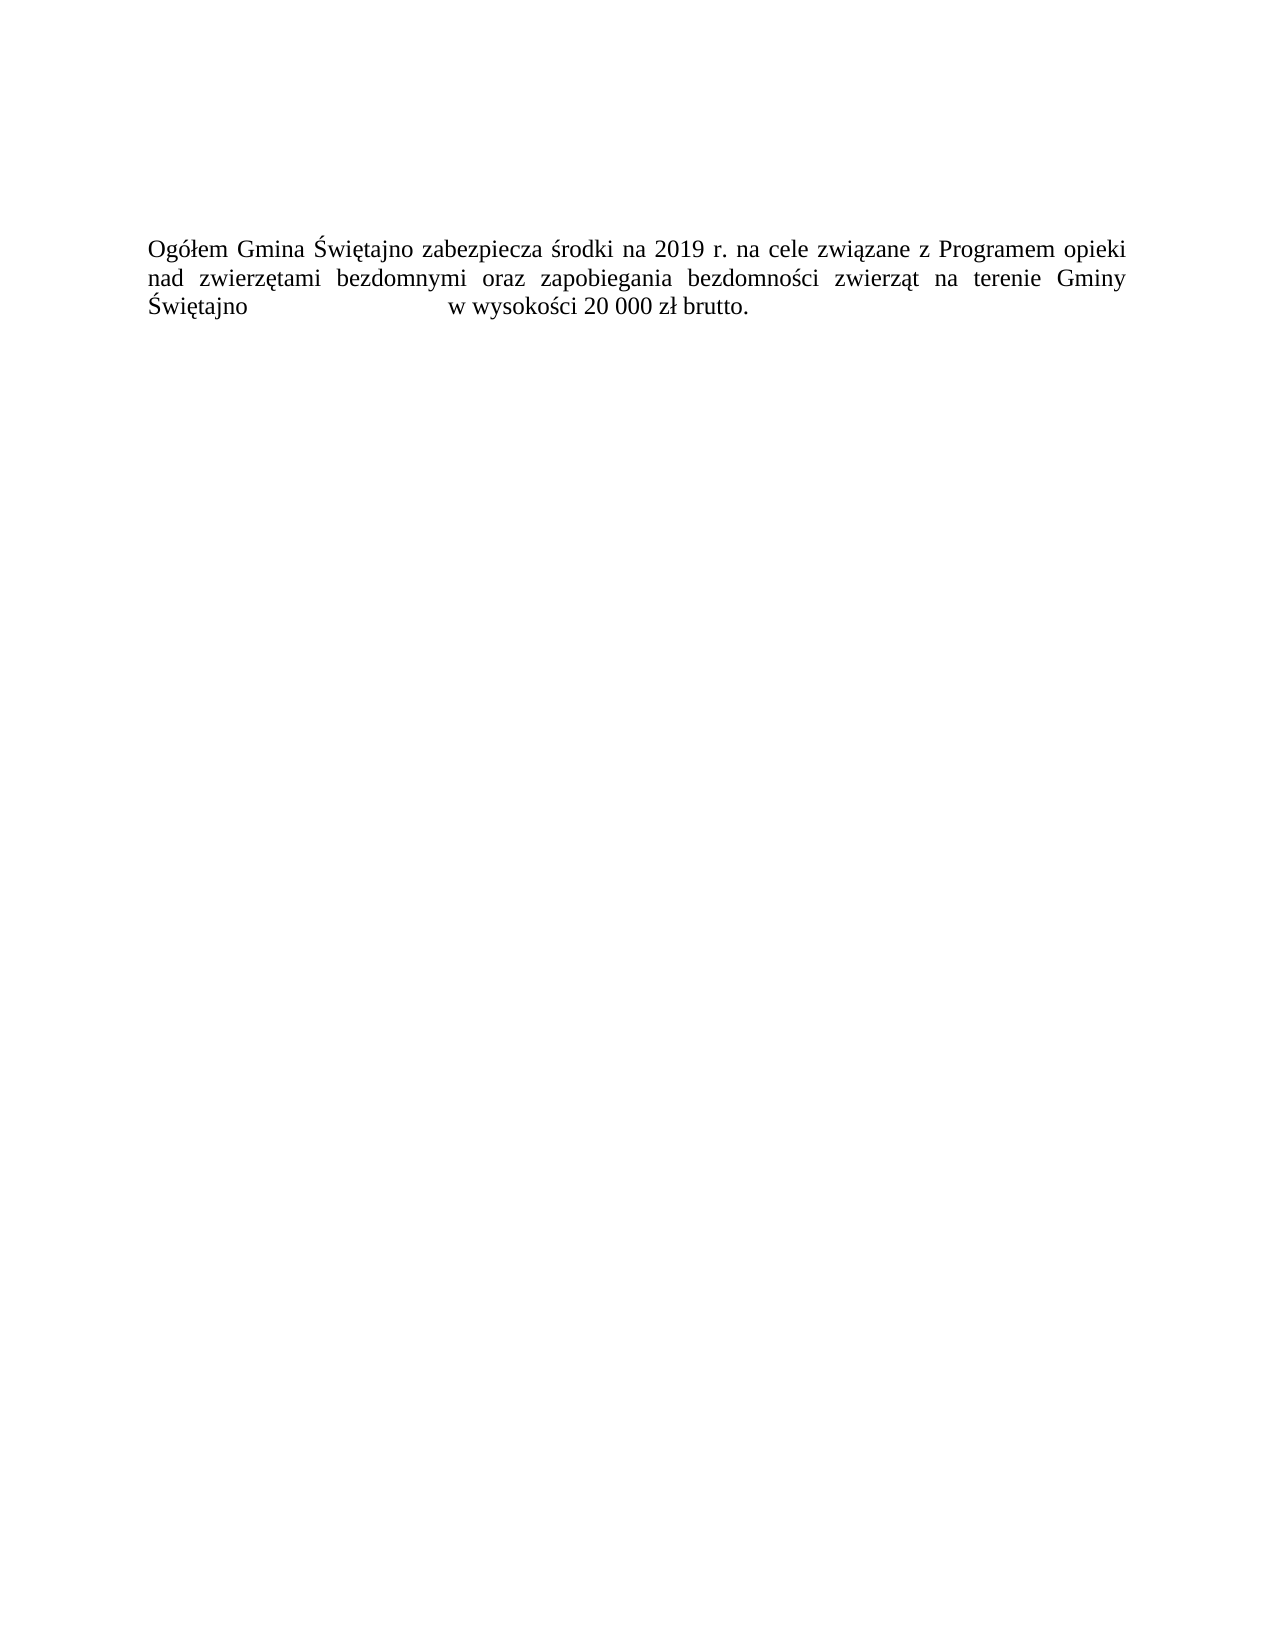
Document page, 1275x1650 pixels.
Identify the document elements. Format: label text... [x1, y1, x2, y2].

text Ogółem Gmina Świętajno zabezpiecza środki na 2019 r. na cele związane z Programem opieki nad zwierzętami bezdomnymi oraz zapobiegania bezdomności zwierząt na terenie Gminy Świętajno w wysokości 20 000 zł brutto. [148, 234, 1127, 320]
